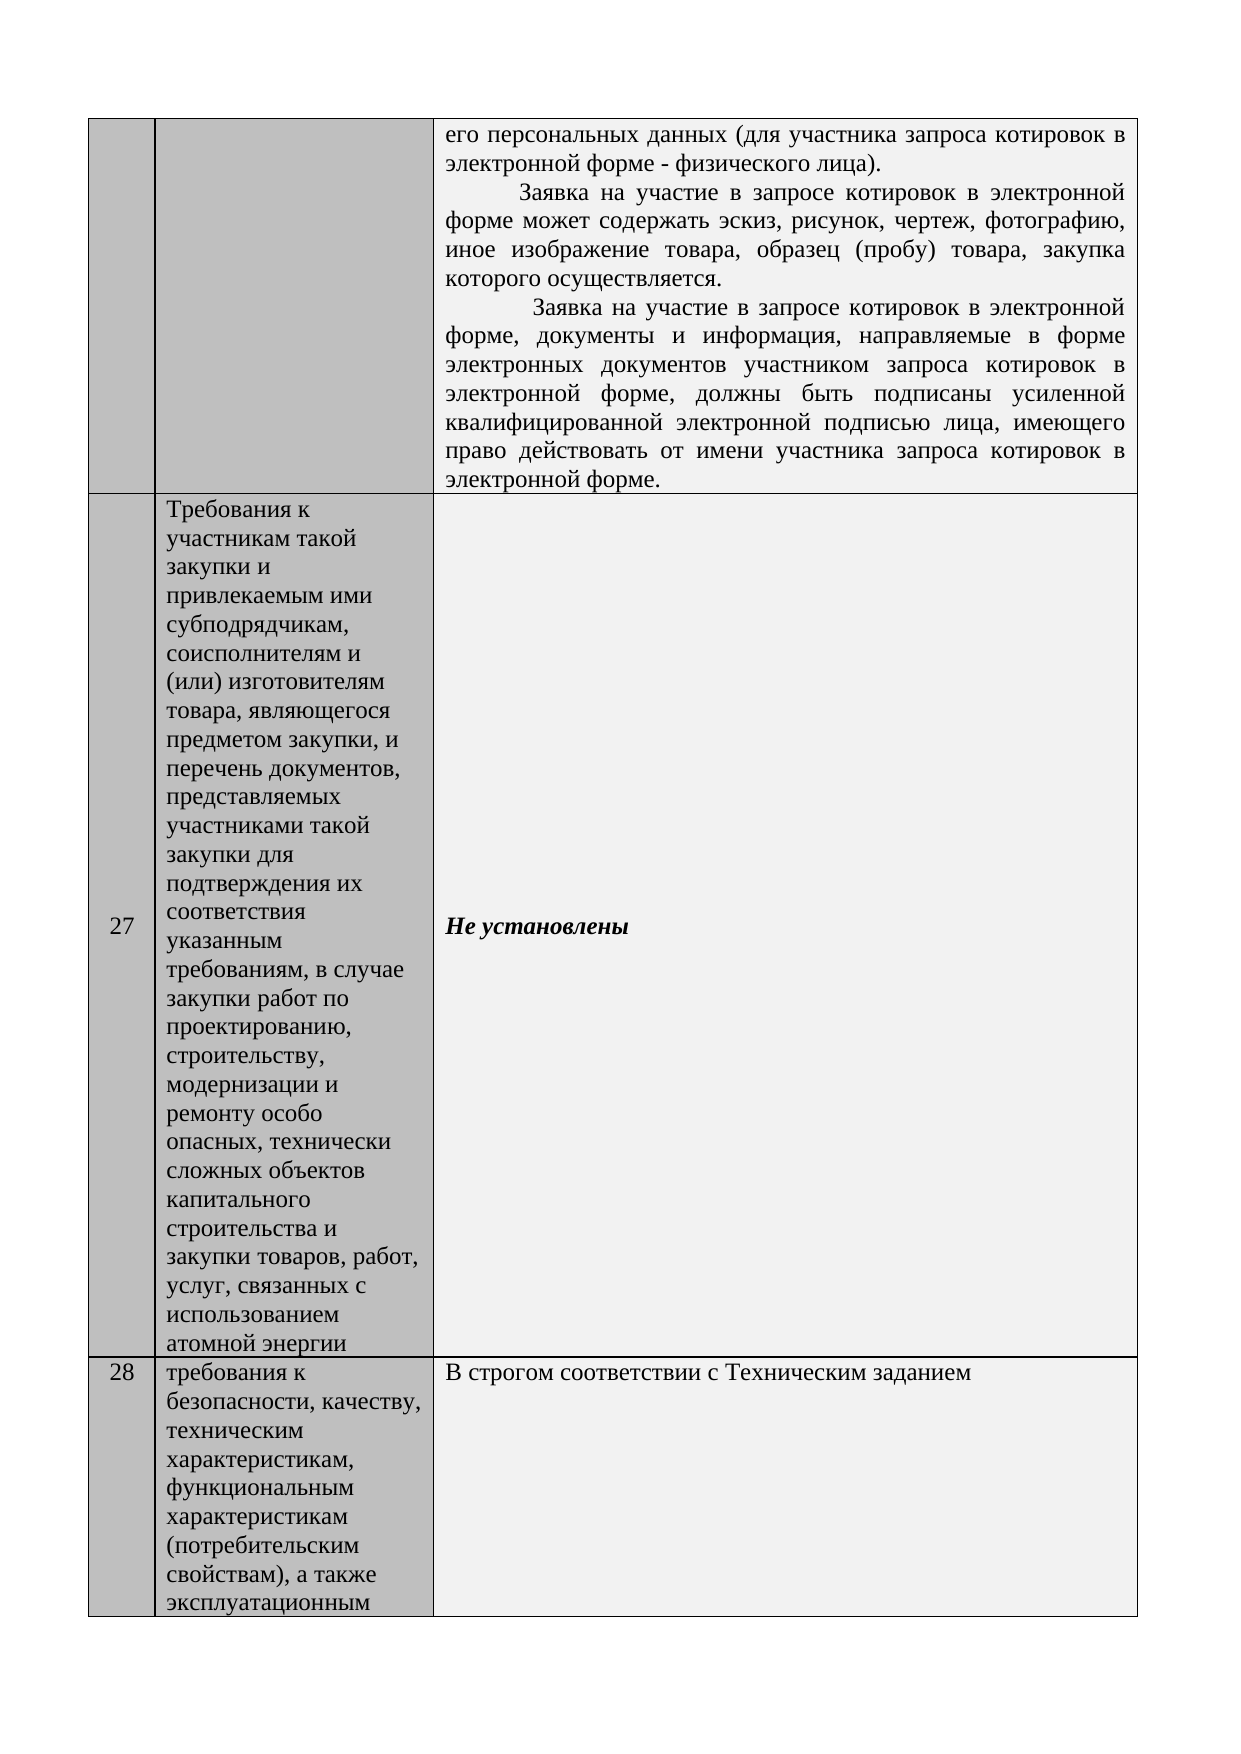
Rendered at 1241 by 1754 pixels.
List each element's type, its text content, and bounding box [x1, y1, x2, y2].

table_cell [434, 1358, 1137, 1616]
table_cell 28 [89, 1358, 154, 1616]
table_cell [156, 119, 433, 493]
table_cell Требования к участникам такой закупки и привлекаемым ими субподрядчикам, соисполнителям и (или) изготовителям товара, являющегося предметом закупки, и перечень документов, представляемых участниками такой закупки для подтверждения их соответствия указанным требованиям, в случае закупки работ по проектированию, строительству, модернизации и ремонту особо опасных, технически сложных объектов капитального строительства и закупки товаров, работ, услуг, связанных с использованием атомной энергии [156, 494, 433, 1356]
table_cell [434, 119, 1137, 493]
table_cell 27 [89, 494, 154, 1356]
table_cell 26 [89, 119, 154, 493]
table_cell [156, 1358, 433, 1616]
table_cell Не установлены [434, 494, 1137, 1356]
